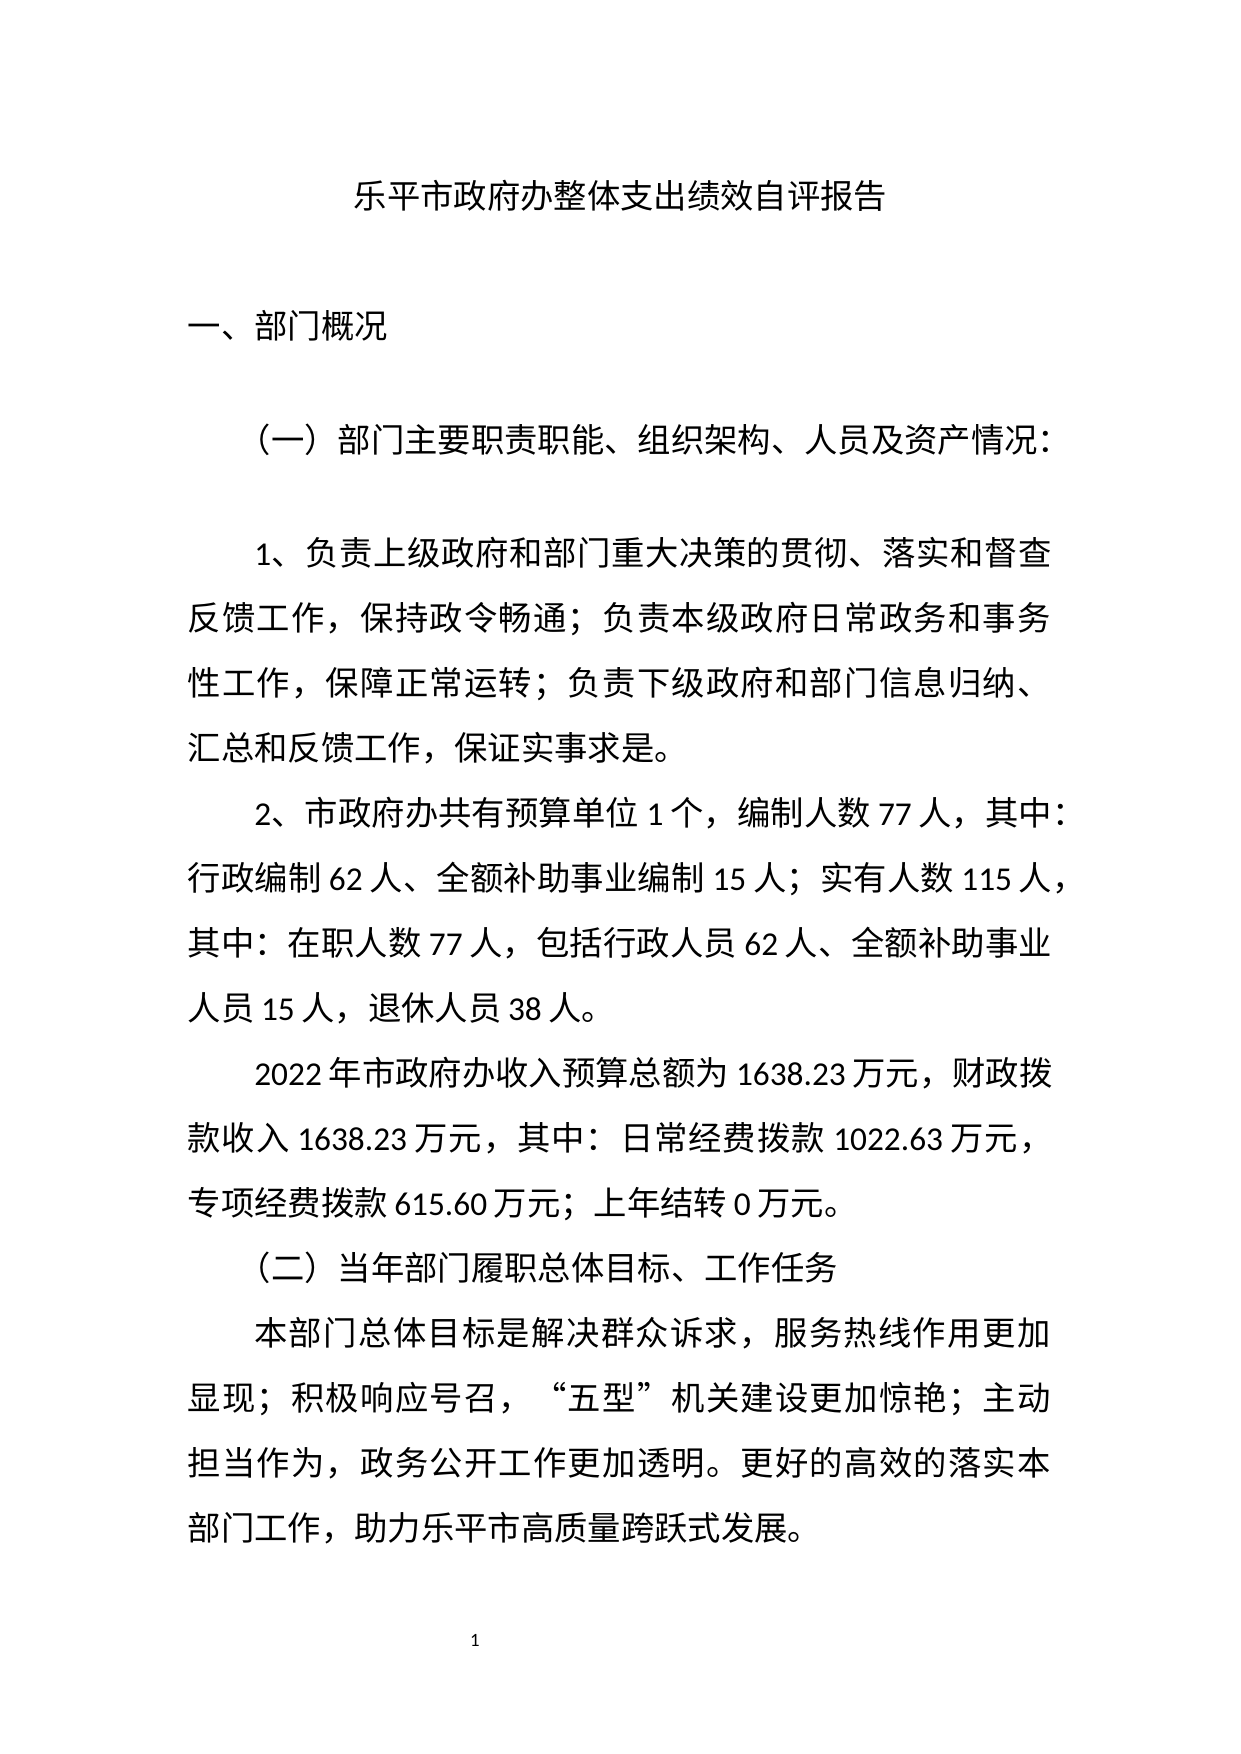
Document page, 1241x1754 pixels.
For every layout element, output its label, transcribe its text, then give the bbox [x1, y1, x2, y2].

text 1、负责上级政府和部门重大决策的贯彻、落实和督查反馈工作，保持政令畅通；负责本级政府日常政务和事务性工作，保障正常运转；负责下级政府和部门信息归纳、汇总和反馈工作，保证实事求是。 [187, 518, 1053, 778]
text 2、市政府办共有预算单位1个，编制人数77人，其中：行政编制62人、全额补助事业编制15人；实有人数115人，其中：在职人数77人，包括行政人员62人、全额补助事业人员15人，退休人员38人。 [187, 778, 1053, 1038]
text （一）部门主要职责职能、组织架构、人员及资产情况： [187, 405, 1053, 470]
text 一、部门概况 [187, 292, 1053, 357]
text 乐平市政府办整体支出绩效自评报告 [187, 162, 1053, 227]
text 本部门总体目标是解决群众诉求，服务热线作用更加显现；积极响应号召，“五型”机关建设更加惊艳；主动担当作为，政务公开工作更加透明。更好的高效的落实本部门工作，助力乐平市高质量跨跃式发展。 [187, 1298, 1053, 1558]
text （二）当年部门履职总体目标、工作任务 [187, 1233, 1053, 1298]
text 2022年市政府办收入预算总额为1638.23万元，财政拨款收入1638.23万元，其中：日常经费拨款1022.63万元，专项经费拨款615.60万元；上年结转0万元。 [187, 1038, 1053, 1233]
